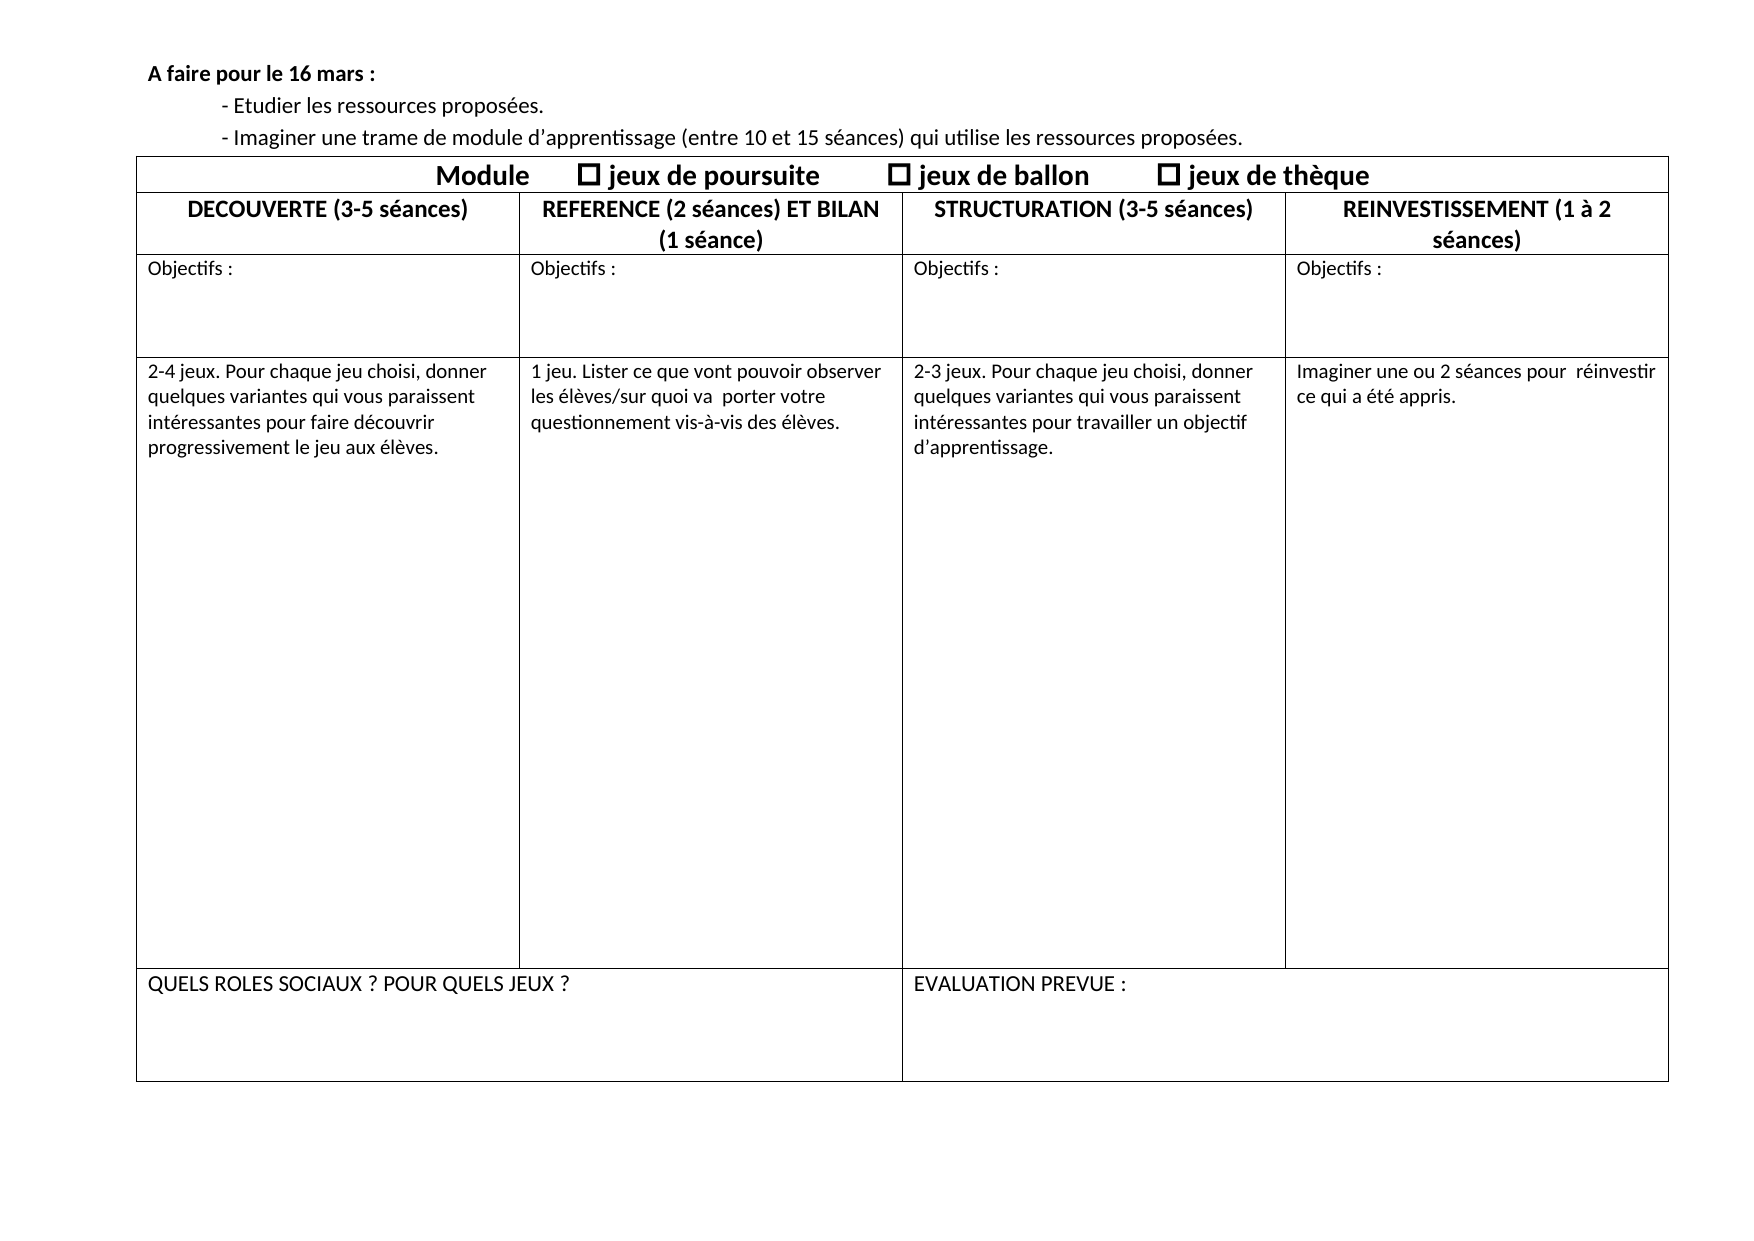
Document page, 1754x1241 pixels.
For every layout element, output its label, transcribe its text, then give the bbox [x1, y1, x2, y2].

table_cell EVALUATION PREVUE : [903, 969, 1668, 1081]
table_cell Objectifs : [137, 255, 519, 357]
table_cell 1 jeu. Lister ce que vont pouvoir observer les élèves/sur quoi va porter votre questionnement vis-à-vis des élèves. [520, 358, 902, 968]
text - Etudier les ressources proposées. [221, 91, 1606, 119]
text A faire pour le 16 mars : [148, 59, 1606, 87]
table_header Module jeux de poursuite jeux de ballon jeux de thèque [137, 157, 1668, 192]
text - Imaginer une trame de module d’apprentissage (entre 10 et 15 séances) qui utilise les ressources proposées. [221, 123, 1606, 151]
table_cell REINVESTISSEMENT (1 à 2 séances) [1286, 193, 1668, 254]
table_cell Objectifs : [903, 255, 1285, 357]
table_cell Imaginer une ou 2 séances pour réinvestir ce qui a été appris. [1286, 358, 1668, 968]
table_cell 2-3 jeux. Pour chaque jeu choisi, donner quelques variantes qui vous paraissent intéressantes pour travailler un objectif d’apprentissage. [903, 358, 1285, 968]
table_cell STRUCTURATION (3-5 séances) [903, 193, 1285, 254]
table_cell Objectifs : [520, 255, 902, 357]
table_cell DECOUVERTE (3-5 séances) [137, 193, 519, 254]
table_cell Objectifs : [1286, 255, 1668, 357]
table_cell QUELS ROLES SOCIAUX ? POUR QUELS JEUX ? [137, 969, 902, 1081]
table_cell REFERENCE (2 séances) ET BILAN (1 séance) [520, 193, 902, 254]
table_cell 2-4 jeux. Pour chaque jeu choisi, donner quelques variantes qui vous paraissent intéressantes pour faire découvrir progressivement le jeu aux élèves. [137, 358, 519, 968]
